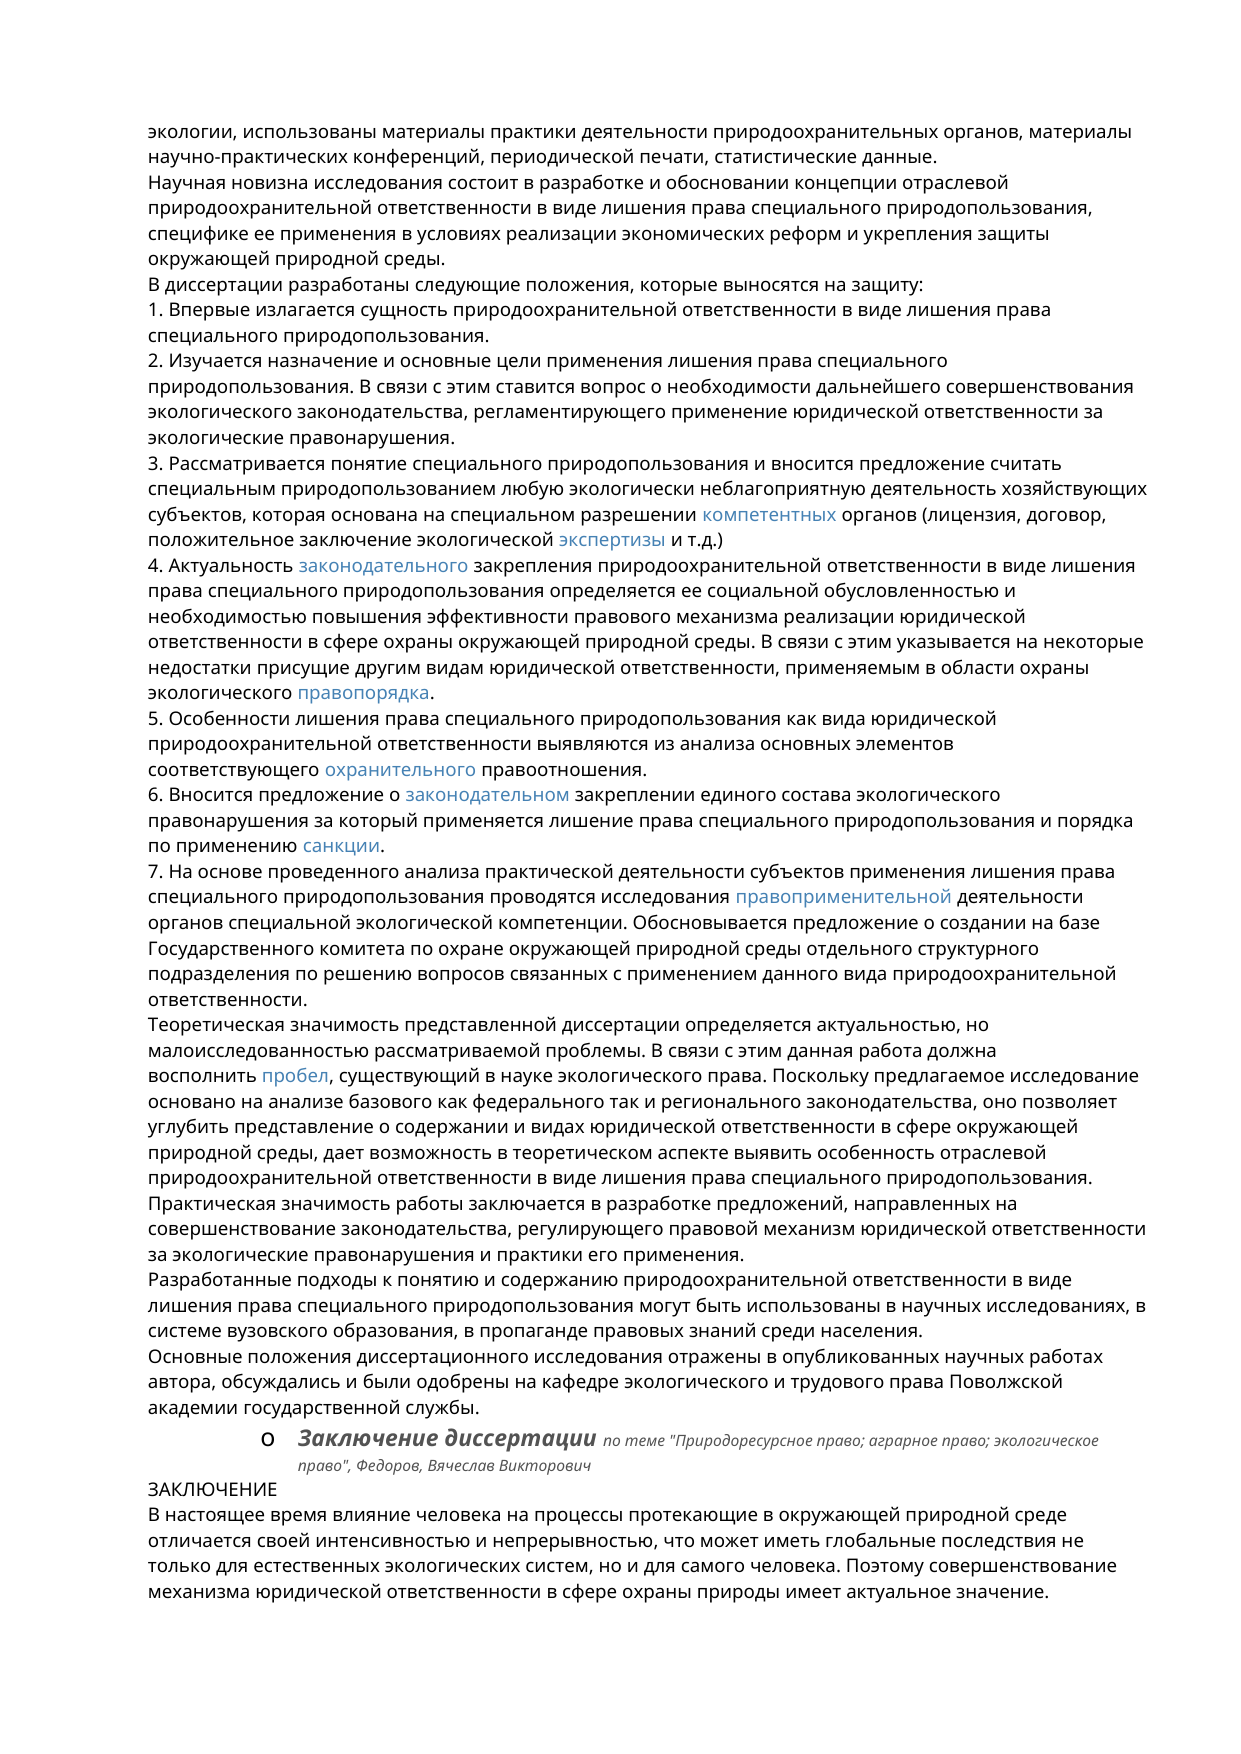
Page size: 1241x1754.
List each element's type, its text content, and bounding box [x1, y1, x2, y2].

subtitle Заключение диссертации по теме "Природоресурсное право; аграрное право; экологическое право", Федоров, Вячеслав Викторович [260, 1420, 1152, 1476]
